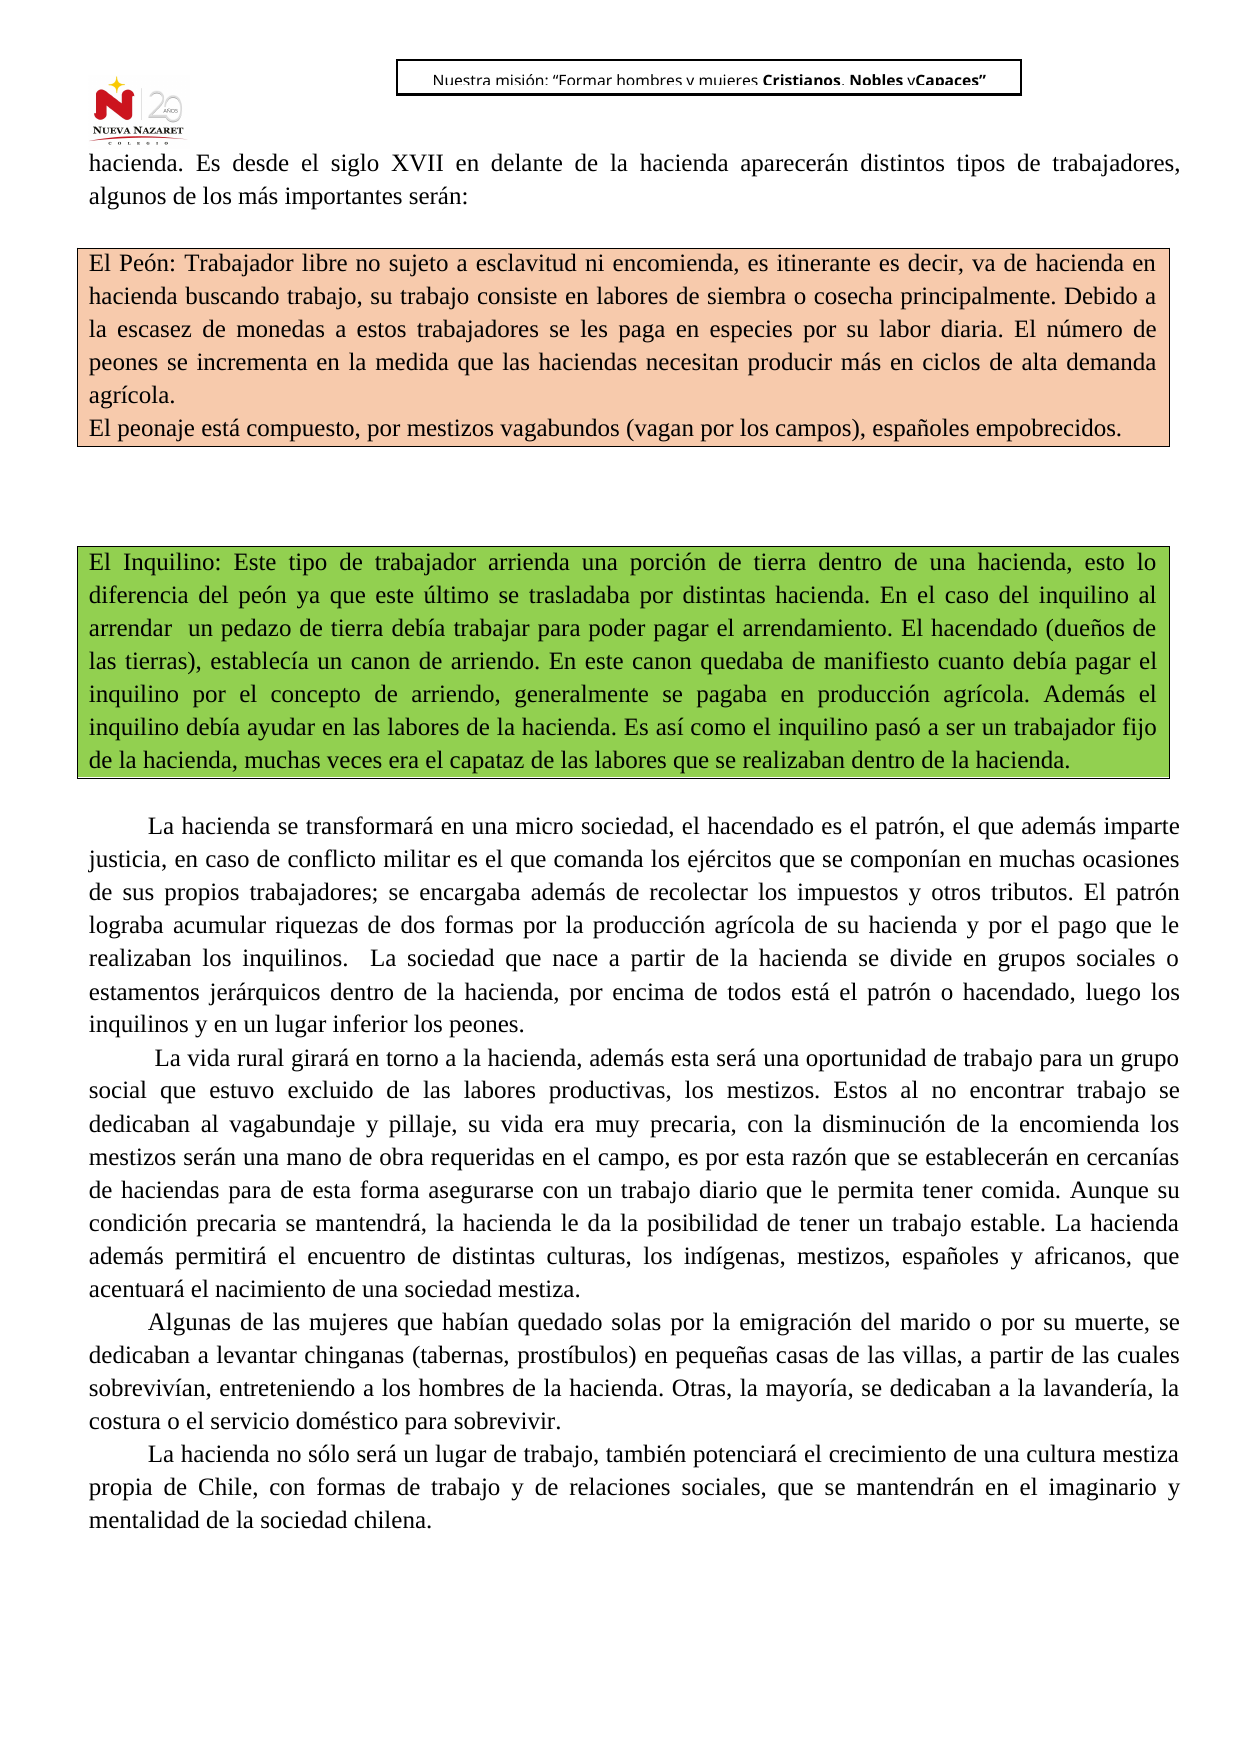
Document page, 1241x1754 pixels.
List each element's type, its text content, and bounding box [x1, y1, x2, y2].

text La vida rural girará en torno a la hacienda, además esta será una oportunidad de trabajo para un grupo social que estuvo excluido de las labores productivas, los mestizos. Estos al no encontrar trabajo se dedicaban al vagabundaje y pillaje, su vida era muy precaria, con la disminución de la encomienda los mestizos serán una mano de obra requeridas en el campo, es por esta razón que se establecerán en cercanías de haciendas para de esta forma asegurarse con un trabajo diario que le permita tener comida. Aunque su condición precaria se mantendrá, la hacienda le da la posibilidad de tener un trabajo estable. La hacienda además permitirá el encuentro de distintas culturas, los indígenas, mestizos, españoles y africanos, que acentuará el nacimiento de una sociedad mestiza. [89, 1043, 1181, 1302]
table_header El Inquilino: Este tipo de trabajador arrienda una porción de tierra dentro de una hacienda, esto lo diferencia del peón ya que este último se trasladaba por distintas hacienda. En el caso del inquilino al arrendar un pedazo de tierra debía trabajar para poder pagar el arrendamiento. El hacendado (dueños de las tierras), establecía un canon de arriendo. En este canon quedaba de manifiesto cuanto debía pagar el inquilino por el concepto de arriendo, generalmente se pagaba en producción agrícola. Además el inquilino debía ayudar en las labores de la hacienda. Es así como el inquilino pasó a ser un trabajador fijo de la hacienda, muchas veces era el capataz de las labores que se realizaban dentro de la hacienda. [78, 547, 1169, 777]
picture [88, 75, 190, 149]
text La hacienda no sólo será un lugar de trabajo, también potenciará el crecimiento de una cultura mestiza propia de Chile, con formas de trabajo y de relaciones sociales, que se mantendrán en el imaginario y mentalidad de la sociedad chilena. [89, 1439, 1181, 1534]
text Algunas de las mujeres que habían quedado solas por la emigración del marido o por su muerte, se dedicaban a levantar chinganas (tabernas, prostíbulos) en pequeñas casas de las villas, a partir de las cuales sobrevivían, entreteniendo a los hombres de la hacienda. Otras, la mayoría, se dedicaban a la lavandería, la costura o el servicio doméstico para sobrevivir. [89, 1307, 1181, 1434]
table_header El Peón: Trabajador libre no sujeto a esclavitud ni encomienda, es itinerante es decir, va de hacienda en hacienda buscando trabajo, su trabajo consiste en labores de siembra o cosecha principalmente. Debido a la escasez de monedas a estos trabajadores se les paga en especies por su labor diaria. El número de peones se incrementa en la medida que las haciendas necesitan producir más en ciclos de alta demanda agrícola. El peonaje está compuesto, por mestizos vagabundos (vagan por los campos), españoles empobrecidos. [78, 249, 1169, 446]
text La hacienda se transformará en una micro sociedad, el hacendado es el patrón, el que además imparte justicia, en caso de conflicto militar es el que comanda los ejércitos que se componían en muchas ocasiones de sus propios trabajadores; se encargaba además de recolectar los impuestos y otros tributos. El patrón lograba acumular riquezas de dos formas por la producción agrícola de su hacienda y por el pago que le realizaban los inquilinos. La sociedad que nace a partir de la hacienda se divide en grupos sociales o estamentos jerárquicos dentro de la hacienda, por encima de todos está el patrón o hacendado, luego los inquilinos y en un lugar inferior los peones. [89, 811, 1181, 1038]
